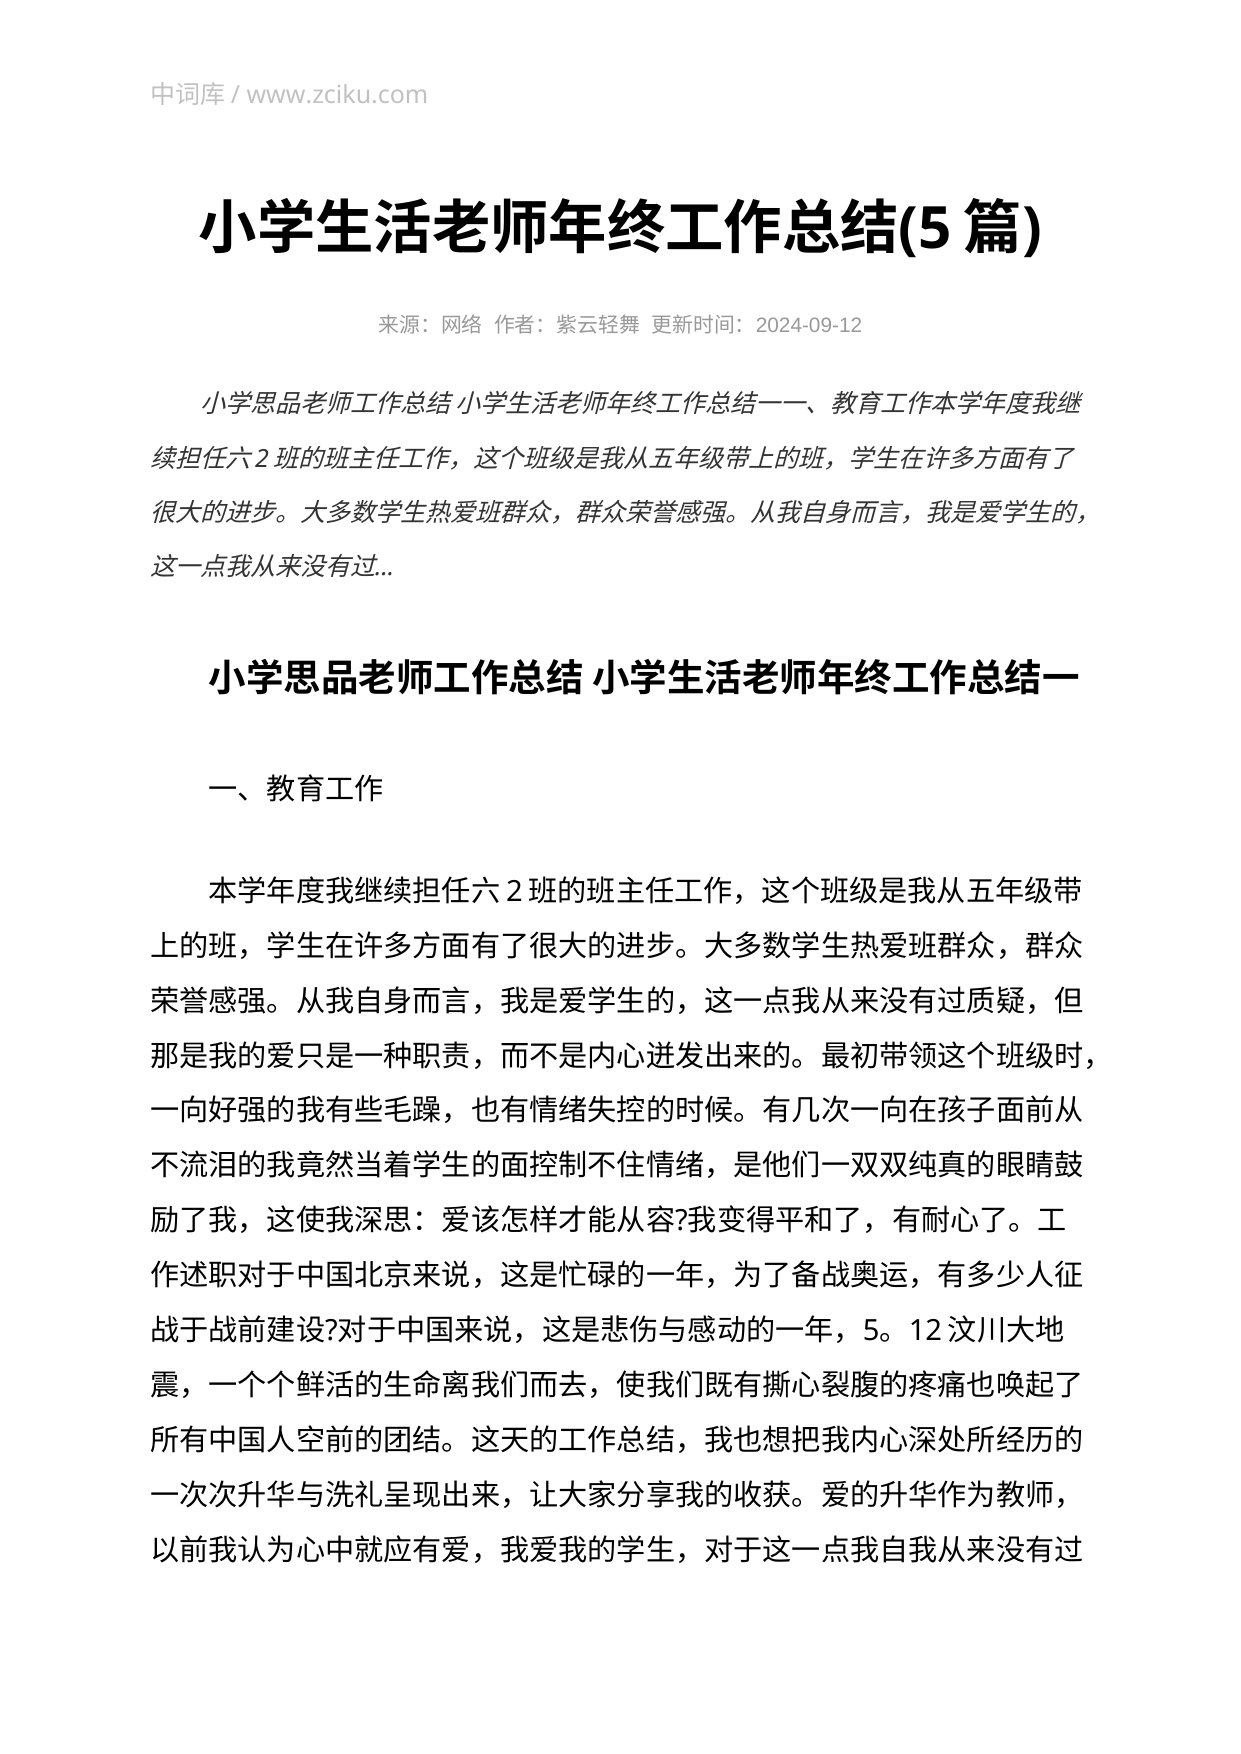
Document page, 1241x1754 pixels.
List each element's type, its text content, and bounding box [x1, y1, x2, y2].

text 小学思品老师工作总结 小学生活老师年终工作总结一一、教育工作本学年度我继续担任六2班的班主任工作，这个班级是我从五年级带上的班，学生在许多方面有了很大的进步。大多数学生热爱班群众，群众荣誉感强。从我自身而言，我是爱学生的，这一点我从来没有过... [150, 384, 1090, 583]
subtitle 小学生活老师年终工作总结(5篇) [150, 181, 1090, 266]
text 一、教育工作 [150, 766, 1090, 808]
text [150, 867, 1090, 1569]
text 小学思品老师工作总结 小学生活老师年终工作总结一 [150, 648, 1090, 702]
text 来源：网络 作者：紫云轻舞 更新时间：2024-09-12 [150, 313, 1090, 337]
